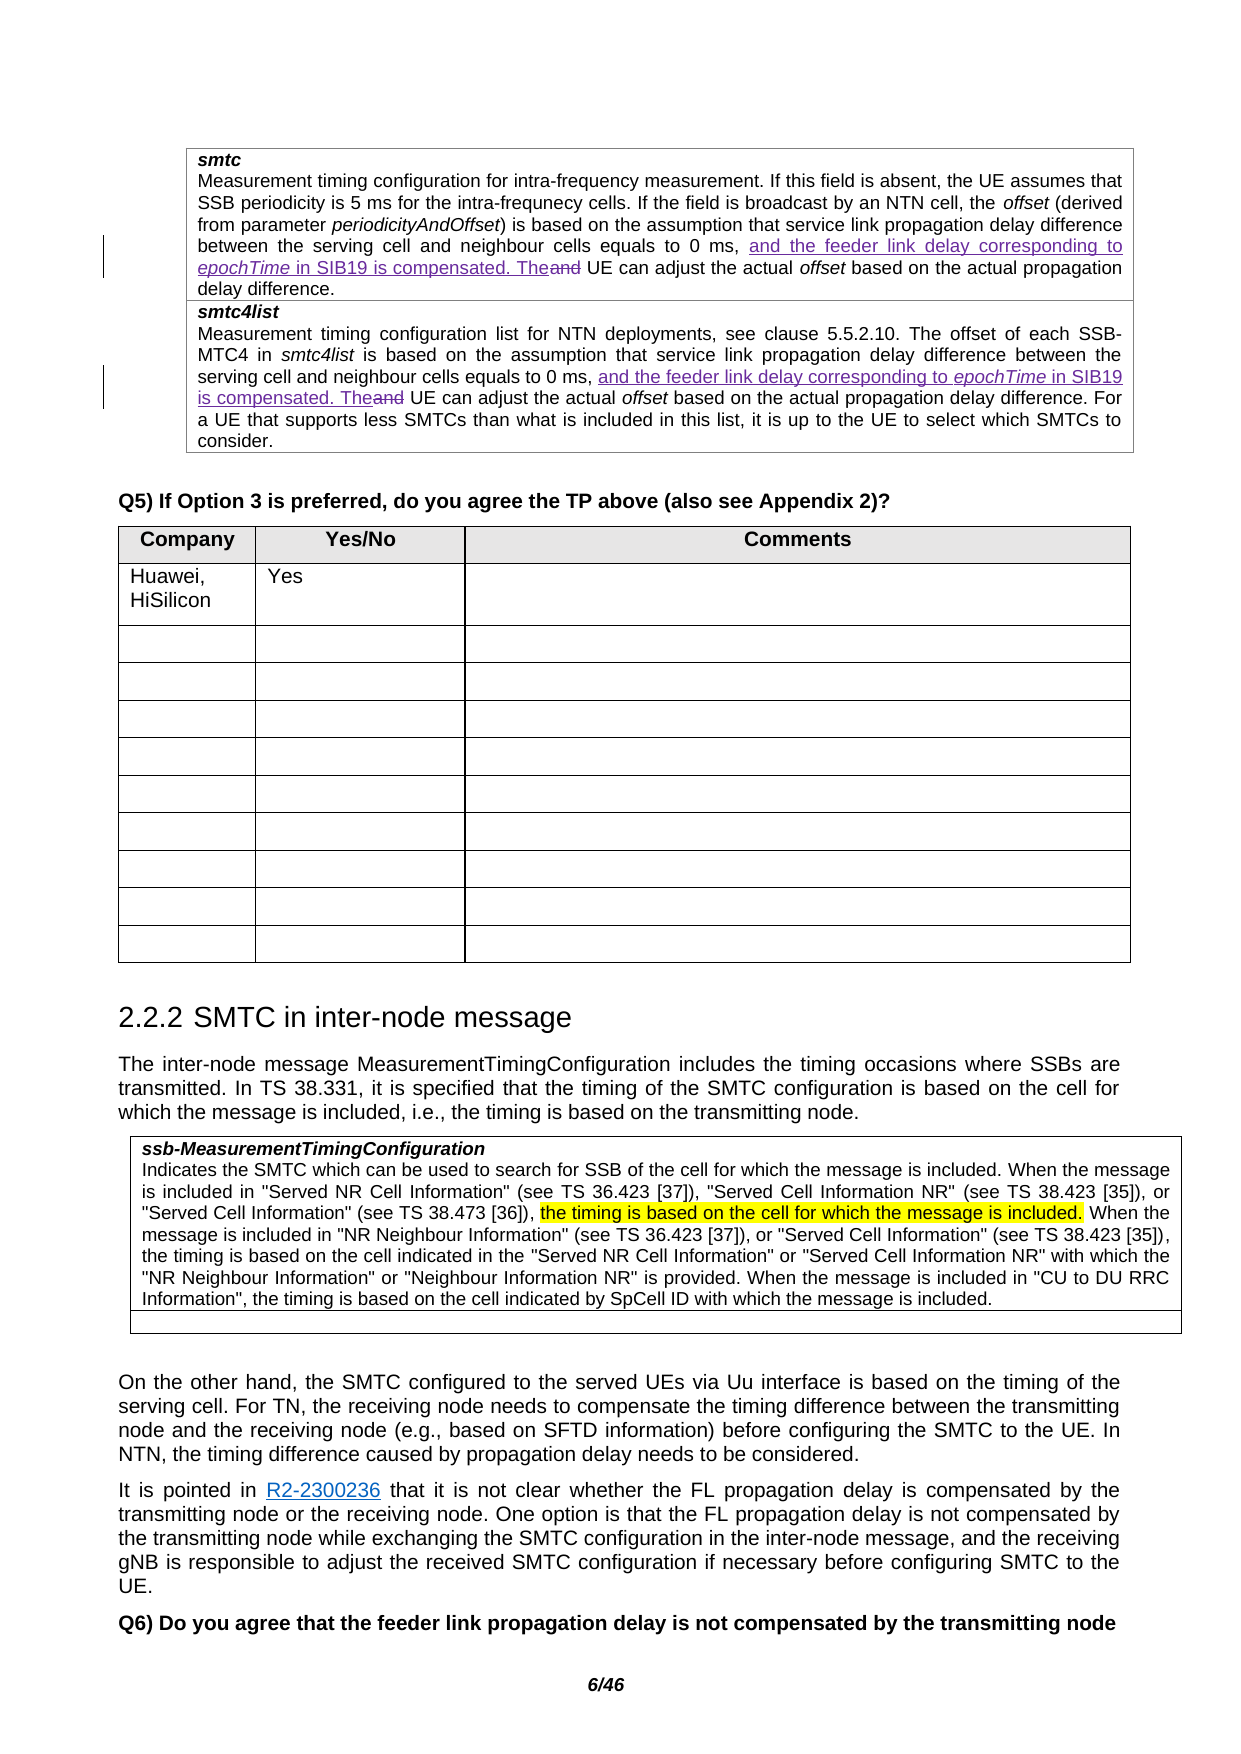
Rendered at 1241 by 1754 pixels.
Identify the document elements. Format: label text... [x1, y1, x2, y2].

table_cell [119, 738, 255, 774]
table_cell [256, 738, 464, 774]
table_cell [131, 1311, 1181, 1332]
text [118, 1611, 1122, 1634]
table_cell Huawei, HiSilicon [119, 564, 255, 624]
table_header Company [119, 527, 255, 563]
table_cell Yes [256, 564, 464, 624]
table_cell [466, 888, 1130, 924]
table_cell [119, 851, 255, 887]
table_cell [466, 663, 1130, 699]
text On the other hand, the SMTC configured to the served UEs via Uu interface is based on the timing of the serving cell. For TN, the receiving node needs to compensate the timing difference between the transmitting node and the receiving node (e.g., based on SFTD information) before configuring the SMTC to the UE. In NTN, the timing difference caused by propagation delay needs to be considered. [118, 1370, 1122, 1466]
table_cell [256, 888, 464, 924]
table_cell [256, 813, 464, 849]
table_header Yes/No [256, 527, 464, 563]
table_cell [256, 776, 464, 812]
table_header Comments [466, 527, 1130, 563]
table_cell smtc4list Measurement timing configuration list for NTN deployments, see clause 5.5.2.10. The offset of each SSB-MTC4 in smtc4list is based on the assumption that service link propagation delay difference between the serving cell and neighbour cells equals to 0 ms, UE can adjust the actual offset based on the actual propagation delay difference. For a UE that supports less SMTCs than what is included in this list, it is up to the UE to select which SMTCs to consider. [187, 301, 1133, 452]
text Q5) If Option 3 is preferred, do you agree the TP above (also see Appendix 2)? [118, 489, 1122, 513]
table_cell [256, 701, 464, 737]
table_cell [466, 851, 1130, 887]
subtitle SMTC in inter-node message [118, 999, 1122, 1033]
table_cell [119, 626, 255, 662]
text The inter-node message MeasurementTimingConfiguration includes the timing occasions where SSBs are transmitted. In TS 38.331, it is specified that the timing of the SMTC configuration is based on the cell for which the message is included, i.e., the timing is based on the transmitting node. [118, 1052, 1122, 1124]
table_header smtc Measurement timing configuration for intra-frequency measurement. If this field is absent, the UE assumes that SSB periodicity is 5 ms for the intra-frequnecy cells. If the field is broadcast by an NTN cell, the offset (derived from parameter periodicityAndOffset) is based on the assumption that service link propagation delay difference between the serving cell and neighbour cells equals to 0 ms, UE can adjust the actual offset based on the actual propagation delay difference. [187, 149, 1133, 300]
table_cell [256, 626, 464, 662]
table_cell [466, 564, 1130, 624]
table_cell [466, 626, 1130, 662]
table_cell [466, 813, 1130, 849]
text It is pointed in R2-2300236 that it is not clear whether the FL propagation delay is compensated by the transmitting node or the receiving node. One option is that the FL propagation delay is not compensated by the transmitting node while exchanging the SMTC configuration in the inter-node message, and the receiving gNB is responsible to adjust the received SMTC configuration if necessary before configuring SMTC to the UE. [118, 1478, 1122, 1598]
table_header ssb-MeasurementTimingConfiguration Indicates the SMTC which can be used to search for SSB of the cell for which the message is included. When the message is included in "Served NR Cell Information" (see TS 36.423 [37]), "Served Cell Information NR" (see TS 38.423 [35]), or "Served Cell Information" (see TS 38.473 [36]), the timing is based on the cell for which the message is included. When the message is included in "NR Neighbour Information" (see TS 36.423 [37]), or "Served Cell Information" (see TS 38.423 [35]), the timing is based on the cell indicated in the "Served NR Cell Information" or "Served Cell Information NR" with which the "NR Neighbour Information" or "Neighbour Information NR" is provided. When the message is included in "CU to DU RRC Information", the timing is based on the cell indicated by SpCell ID with which the message is included. [131, 1137, 1181, 1310]
table_cell [119, 926, 255, 962]
table_cell [466, 776, 1130, 812]
table_cell [119, 813, 255, 849]
table_cell [256, 663, 464, 699]
table_cell [466, 738, 1130, 774]
table_cell [119, 663, 255, 699]
table_cell [256, 851, 464, 887]
table_cell [119, 888, 255, 924]
table_cell [256, 926, 464, 962]
table_cell [466, 701, 1130, 737]
table_cell [466, 926, 1130, 962]
table_cell [119, 701, 255, 737]
table_cell [119, 776, 255, 812]
